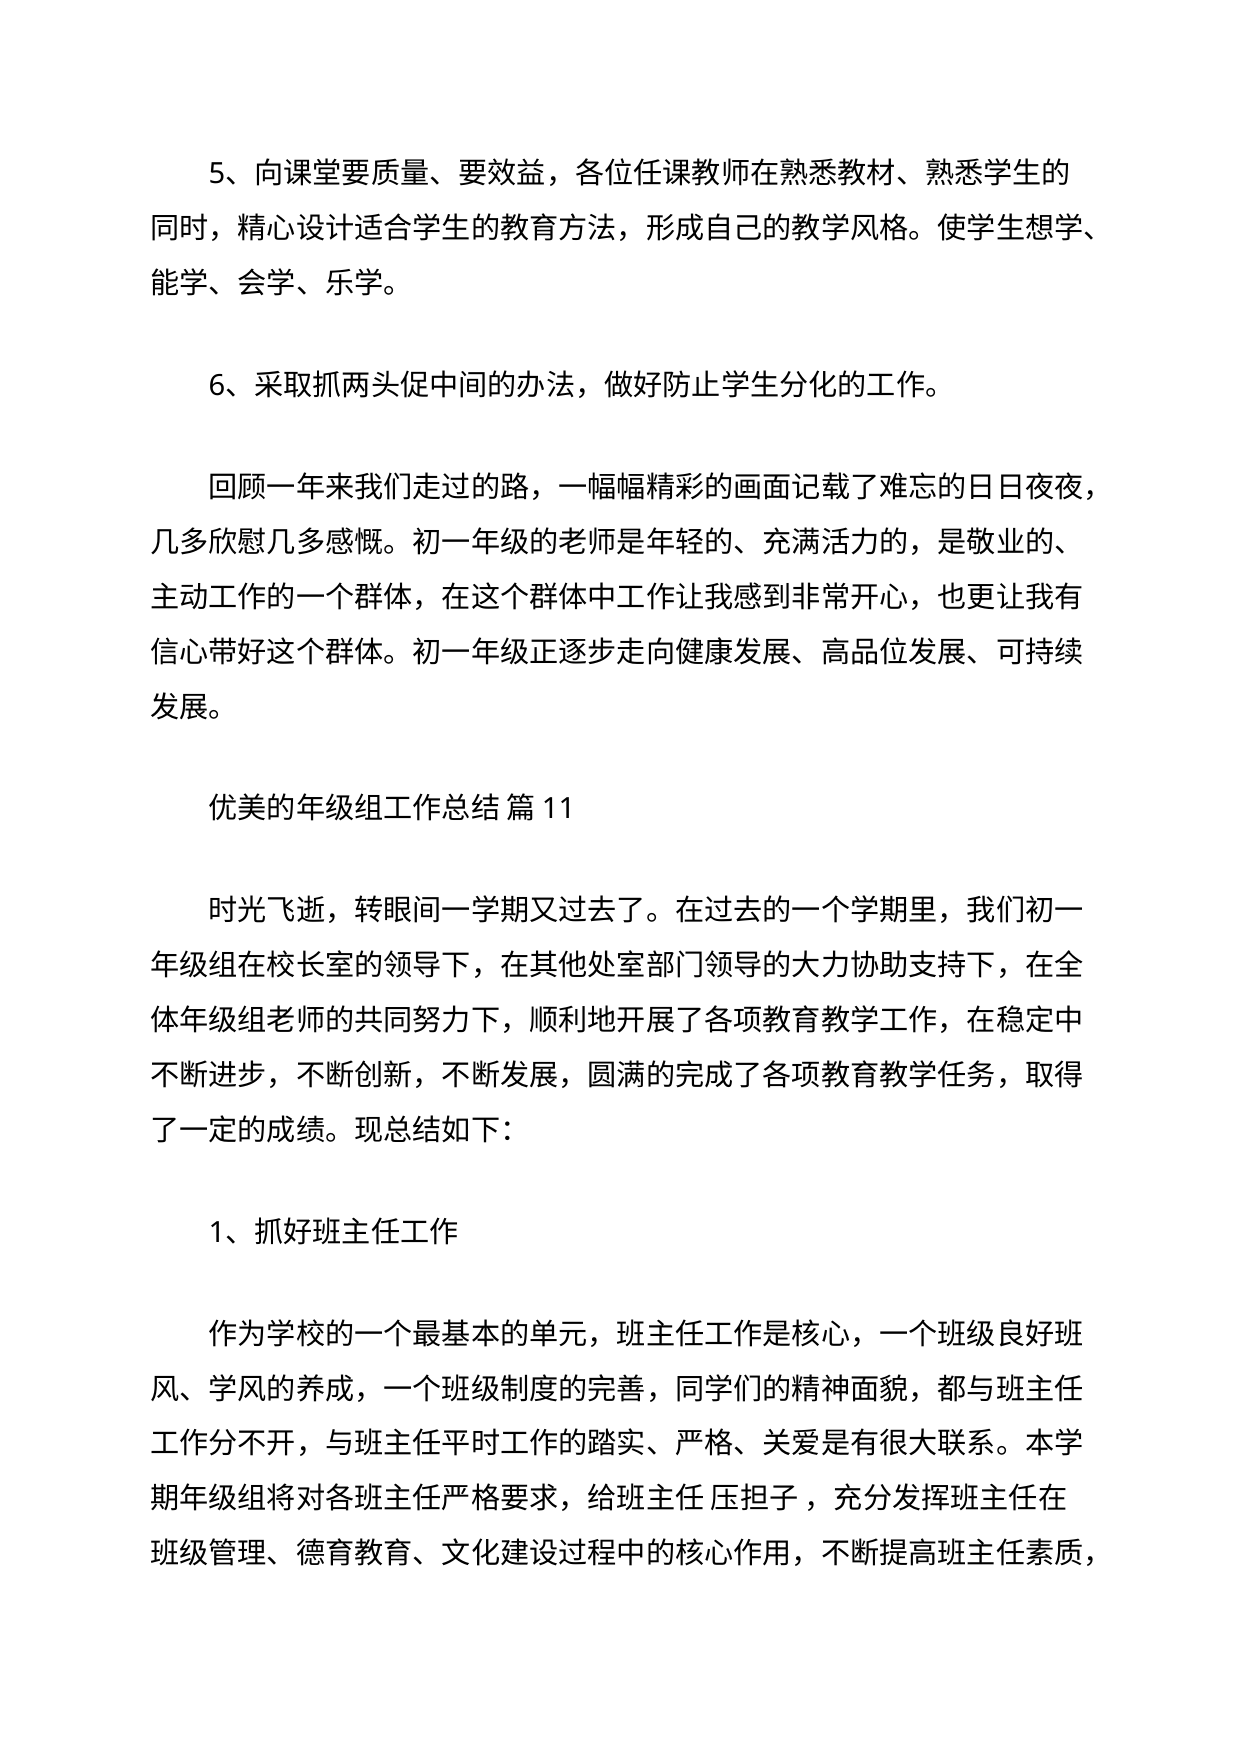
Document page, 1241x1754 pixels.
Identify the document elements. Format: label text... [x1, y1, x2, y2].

text 1、抓好班主任工作 [150, 1208, 1090, 1251]
text 5、向课堂要质量、要效益，各位任课教师在熟悉教材、熟悉学生的同时，精心设计适合学生的教育方法，形成自己的教学风格。使学生想学、能学、会学、乐学。 [150, 150, 1090, 302]
text 6、采取抓两头促中间的办法，做好防止学生分化的工作。 [150, 362, 1090, 404]
text 优美的年级组工作总结 篇11 [150, 785, 1090, 827]
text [150, 1310, 1090, 1572]
text 时光飞逝，转眼间一学期又过去了。在过去的一个学期里，我们初一年级组在校长室的领导下，在其他处室部门领导的大力协助支持下，在全体年级组老师的共同努力下，顺利地开展了各项教育教学工作，在稳定中不断进步，不断创新，不断发展，圆满的完成了各项教育教学任务，取得了一定的成绩。现总结如下： [150, 887, 1090, 1149]
text 回顾一年来我们走过的路，一幅幅精彩的画面记载了难忘的日日夜夜，几多欣慰几多感慨。初一年级的老师是年轻的、充满活力的，是敬业的、主动工作的一个群体，在这个群体中工作让我感到非常开心，也更让我有信心带好这个群体。初一年级正逐步走向健康发展、高品位发展、可持续发展。 [150, 464, 1090, 726]
